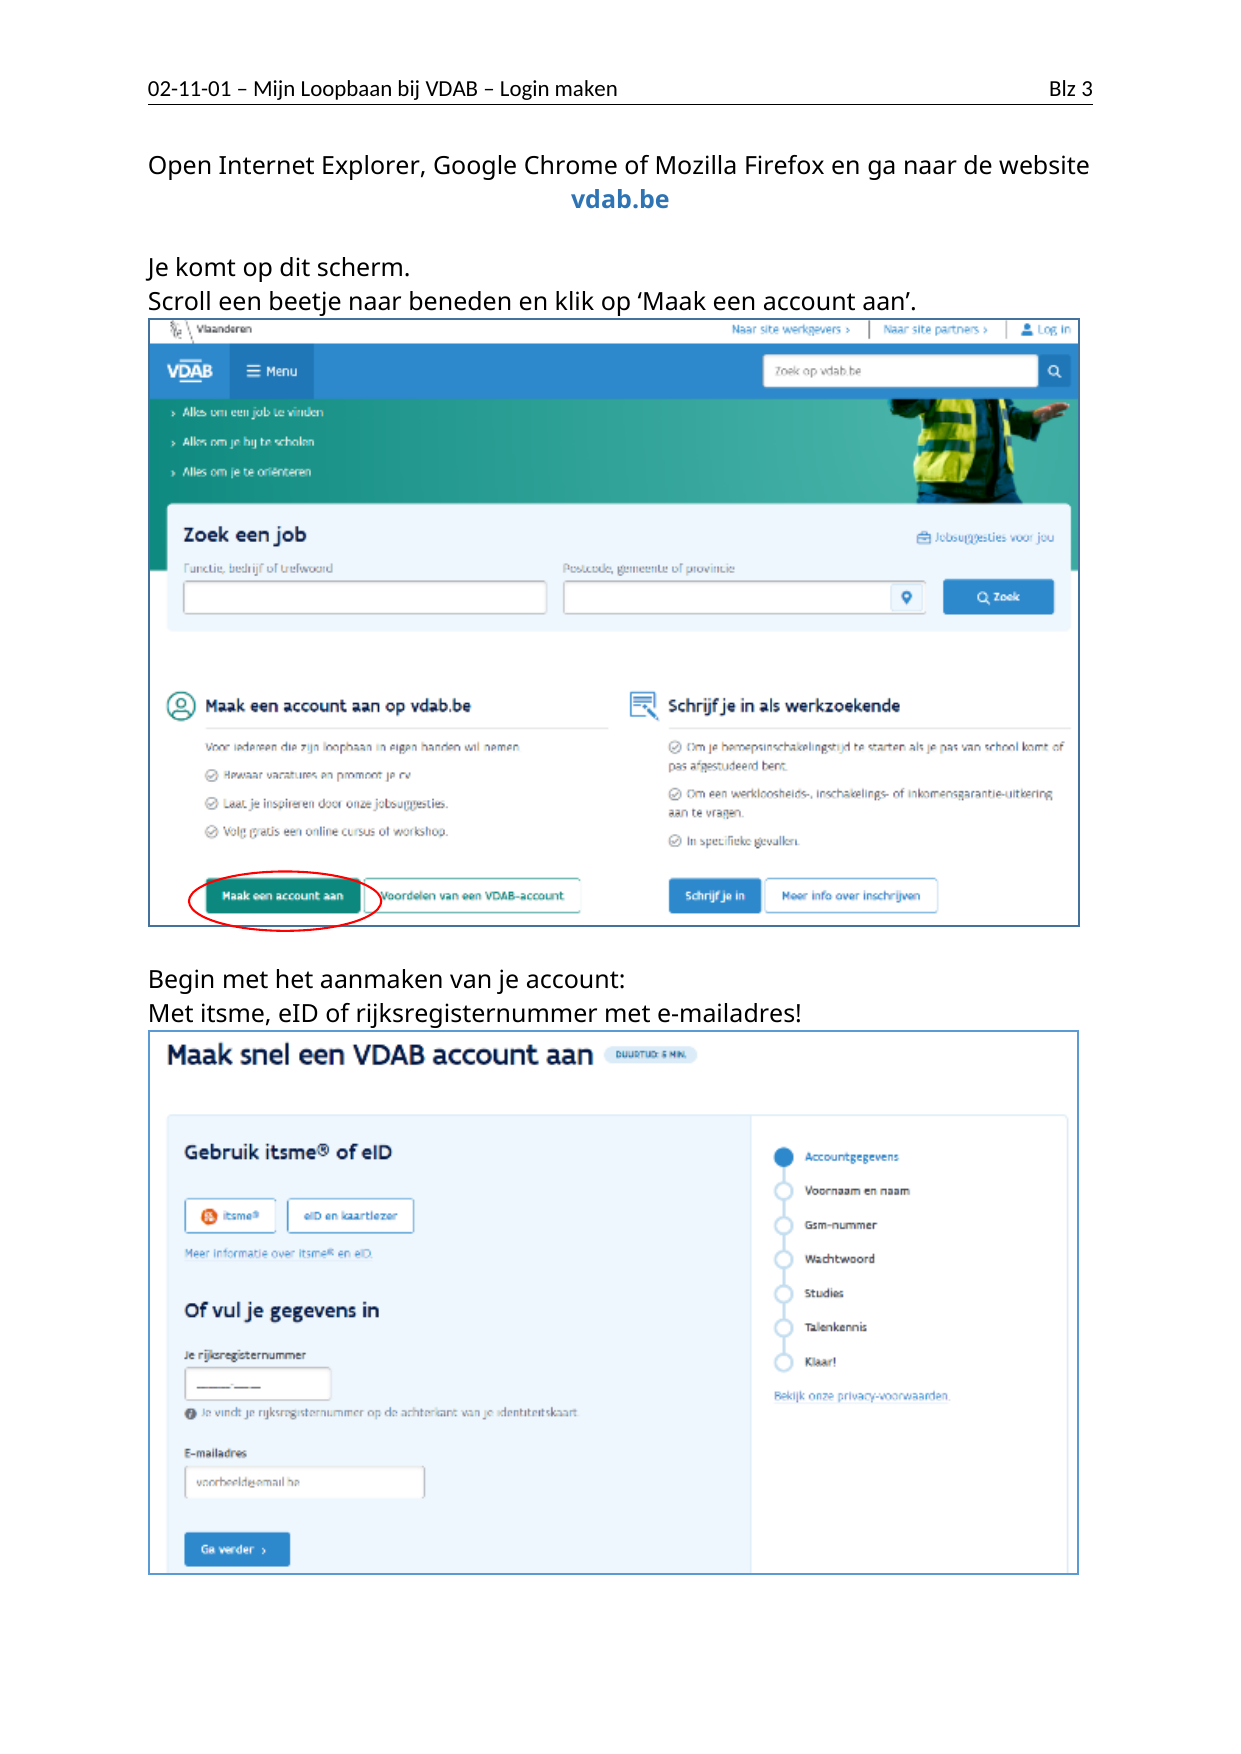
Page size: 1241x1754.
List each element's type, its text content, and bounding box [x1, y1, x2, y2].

text Open Internet Explorer, Google Chrome of Mozilla Firefox en ga naar de website [148, 148, 1093, 182]
text vdab.be [148, 182, 1093, 216]
text Begin met het aanmaken van je account: [148, 961, 1093, 995]
text Scroll een beetje naar beneden en klik op ‘Maak een account aan’. [148, 284, 1093, 318]
picture [150, 320, 1078, 925]
picture [191, 873, 380, 925]
text Met itsme, eID of rijksregisternummer met e-mailadres! [148, 995, 1093, 1029]
picture [150, 1032, 1077, 1573]
text Je komt op dit scherm. [148, 250, 1093, 284]
